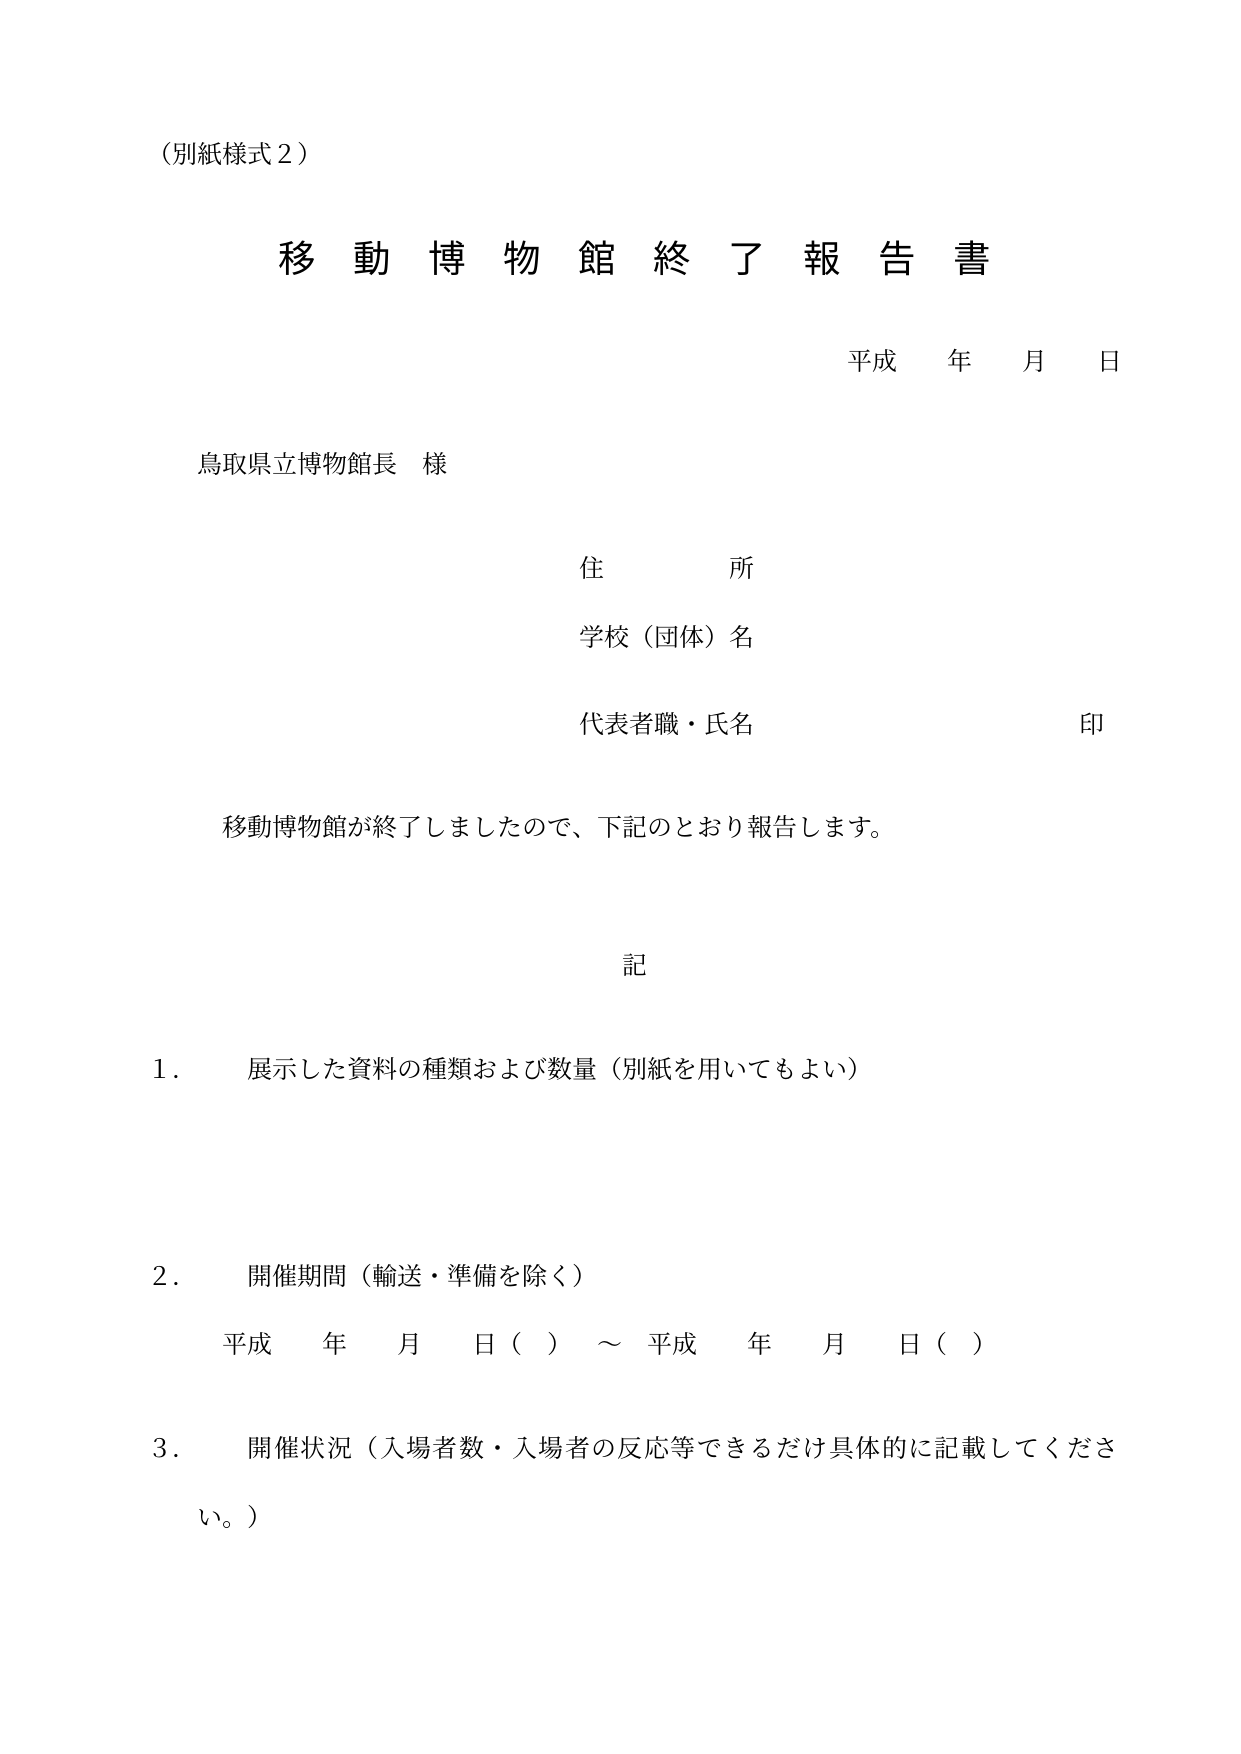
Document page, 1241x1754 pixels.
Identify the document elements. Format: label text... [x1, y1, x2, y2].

text 住 所 [579, 532, 1122, 601]
list 展示した資料の種類および数量（別紙を用いてもよい） [148, 1033, 1122, 1102]
text 平成 年 月 日 [148, 325, 1122, 394]
text 移動博物館が終了しましたので、下記のとおり報告します。 [148, 791, 1122, 860]
text 代表者職・氏名 印 [579, 688, 1122, 757]
text 移 動 博 物 館 終 了 報 告 書 [148, 222, 1122, 291]
text （別紙様式２） [148, 118, 1122, 187]
list 開催期間（輸送・準備を除く） [148, 1240, 1122, 1309]
text 平成 年 月 日（ ） 〜 平成 年 月 日（ ） [148, 1309, 1122, 1378]
text 鳥取県立博物館長 様 [148, 429, 1122, 498]
subtitle 記 [148, 929, 1122, 998]
text 学校（団体）名 [579, 601, 1122, 670]
list 開催状況（入場者数・入場者の反応等できるだけ具体的に記載してください。） [148, 1412, 1122, 1550]
